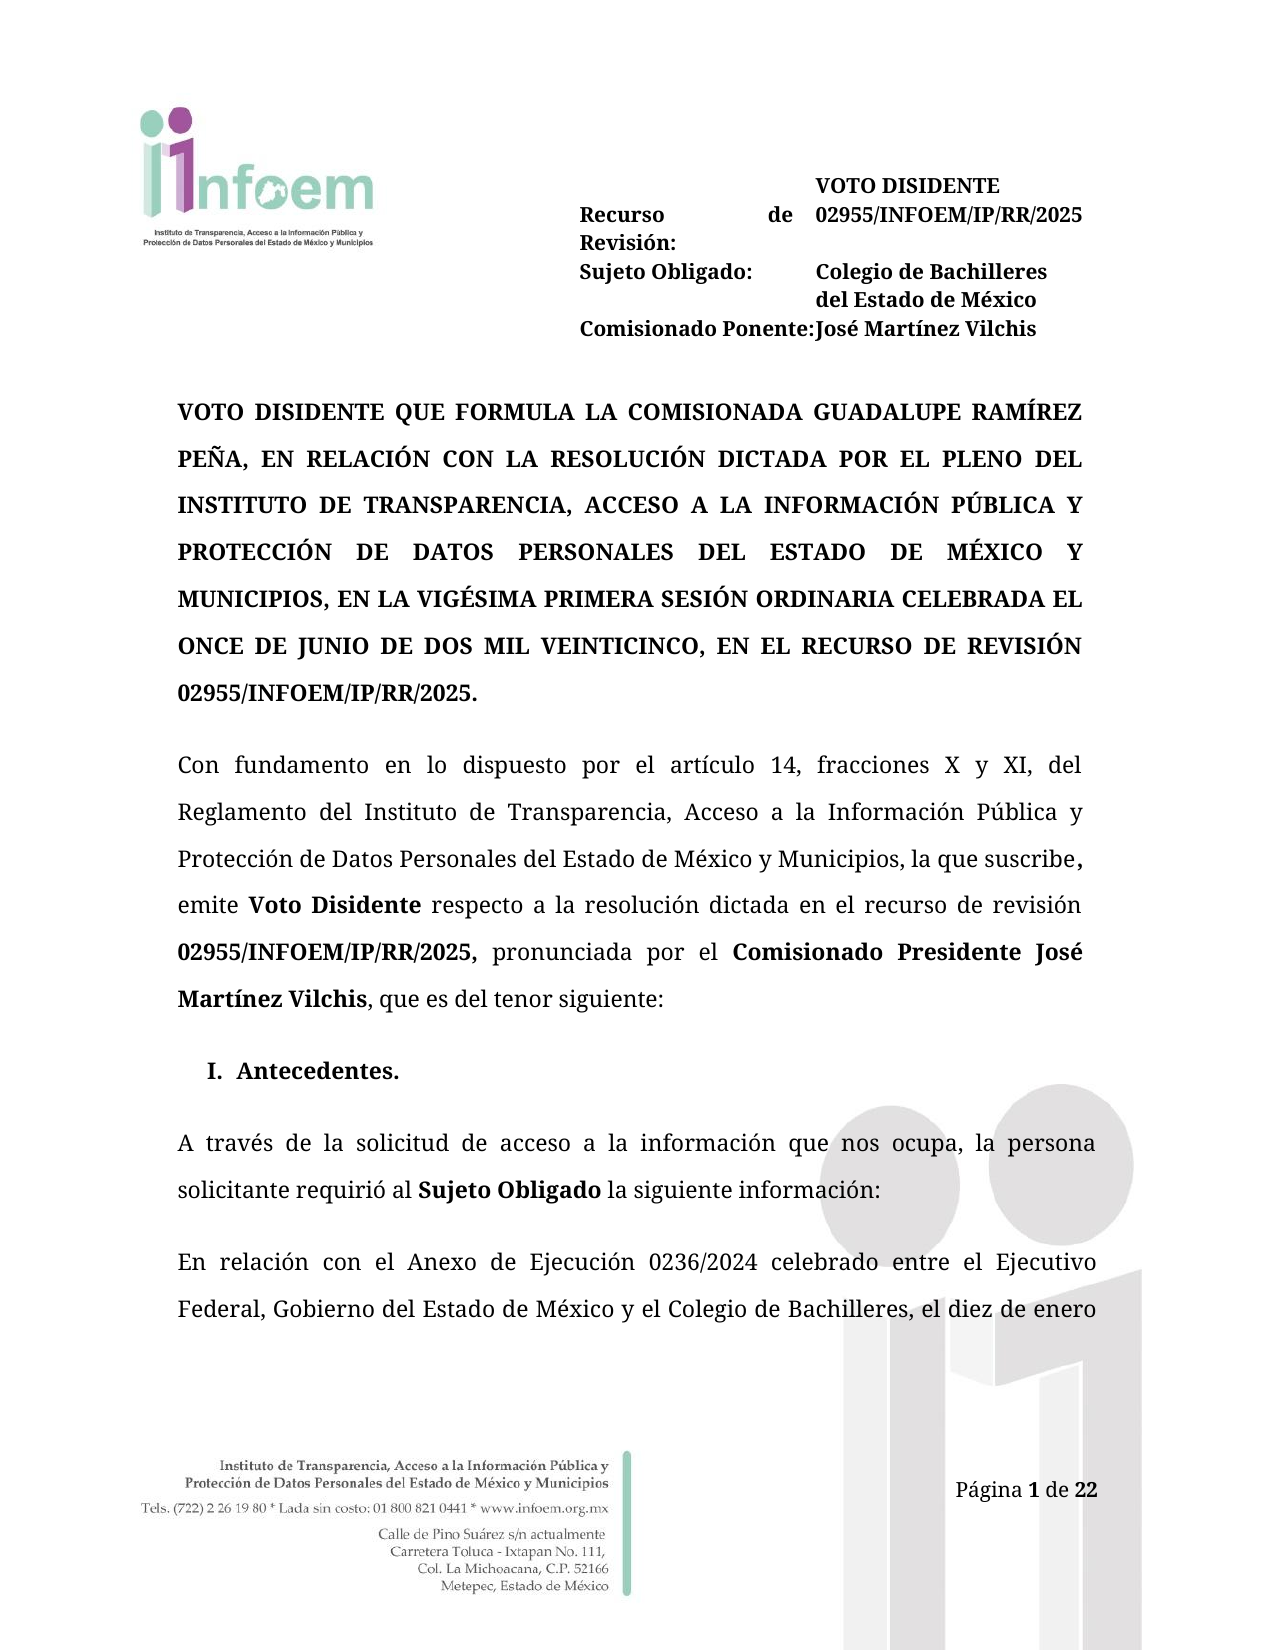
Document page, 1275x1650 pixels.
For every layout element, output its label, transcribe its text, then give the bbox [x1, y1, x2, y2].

text VOTO DISIDENTE QUE FORMULA LA COMISIONADA GUADALUPE RAMÍREZ PEÑA, EN RELACIÓN CON LA RESOLUCIÓN DICTADA POR EL PLENO DEL INSTITUTO DE TRANSPARENCIA, ACCESO A LA INFORMACIÓN PÚBLICA Y PROTECCIÓN DE DATOS PERSONALES DEL ESTADO DE MÉXICO Y MUNICIPIOS, EN LA VIGÉSIMA PRIMERA SESIÓN ORDINARIA CELEBRADA EL ONCE DE JUNIO DE DOS MIL VEINTICINCO, EN EL RECURSO DE REVISIÓN 02955/INFOEM/IP/RR/2025. [177, 396, 1083, 708]
list Antecedentes. [207, 1055, 1083, 1086]
text A través de la solicitud de acceso a la información que nos ocupa, la persona solicitante requirió al Sujeto Obligado la siguiente información: [177, 1127, 1098, 1205]
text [177, 1246, 1098, 1324]
picture [25, 47, 1258, 1650]
text Con fundamento en lo dispuesto por el artículo 14, fracciones X y XI, del Reglamento del Instituto de Transparencia, Acceso a la Información Pública y Protección de Datos Personales del Estado de México y Municipios, la que suscribe, emite Voto Disidente respecto a la resolución dictada en el recurso de revisión 02955/INFOEM/IP/RR/2025, pronunciada por el Comisionado Presidente José Martínez Vilchis, que es del tenor siguiente: [177, 749, 1083, 1014]
